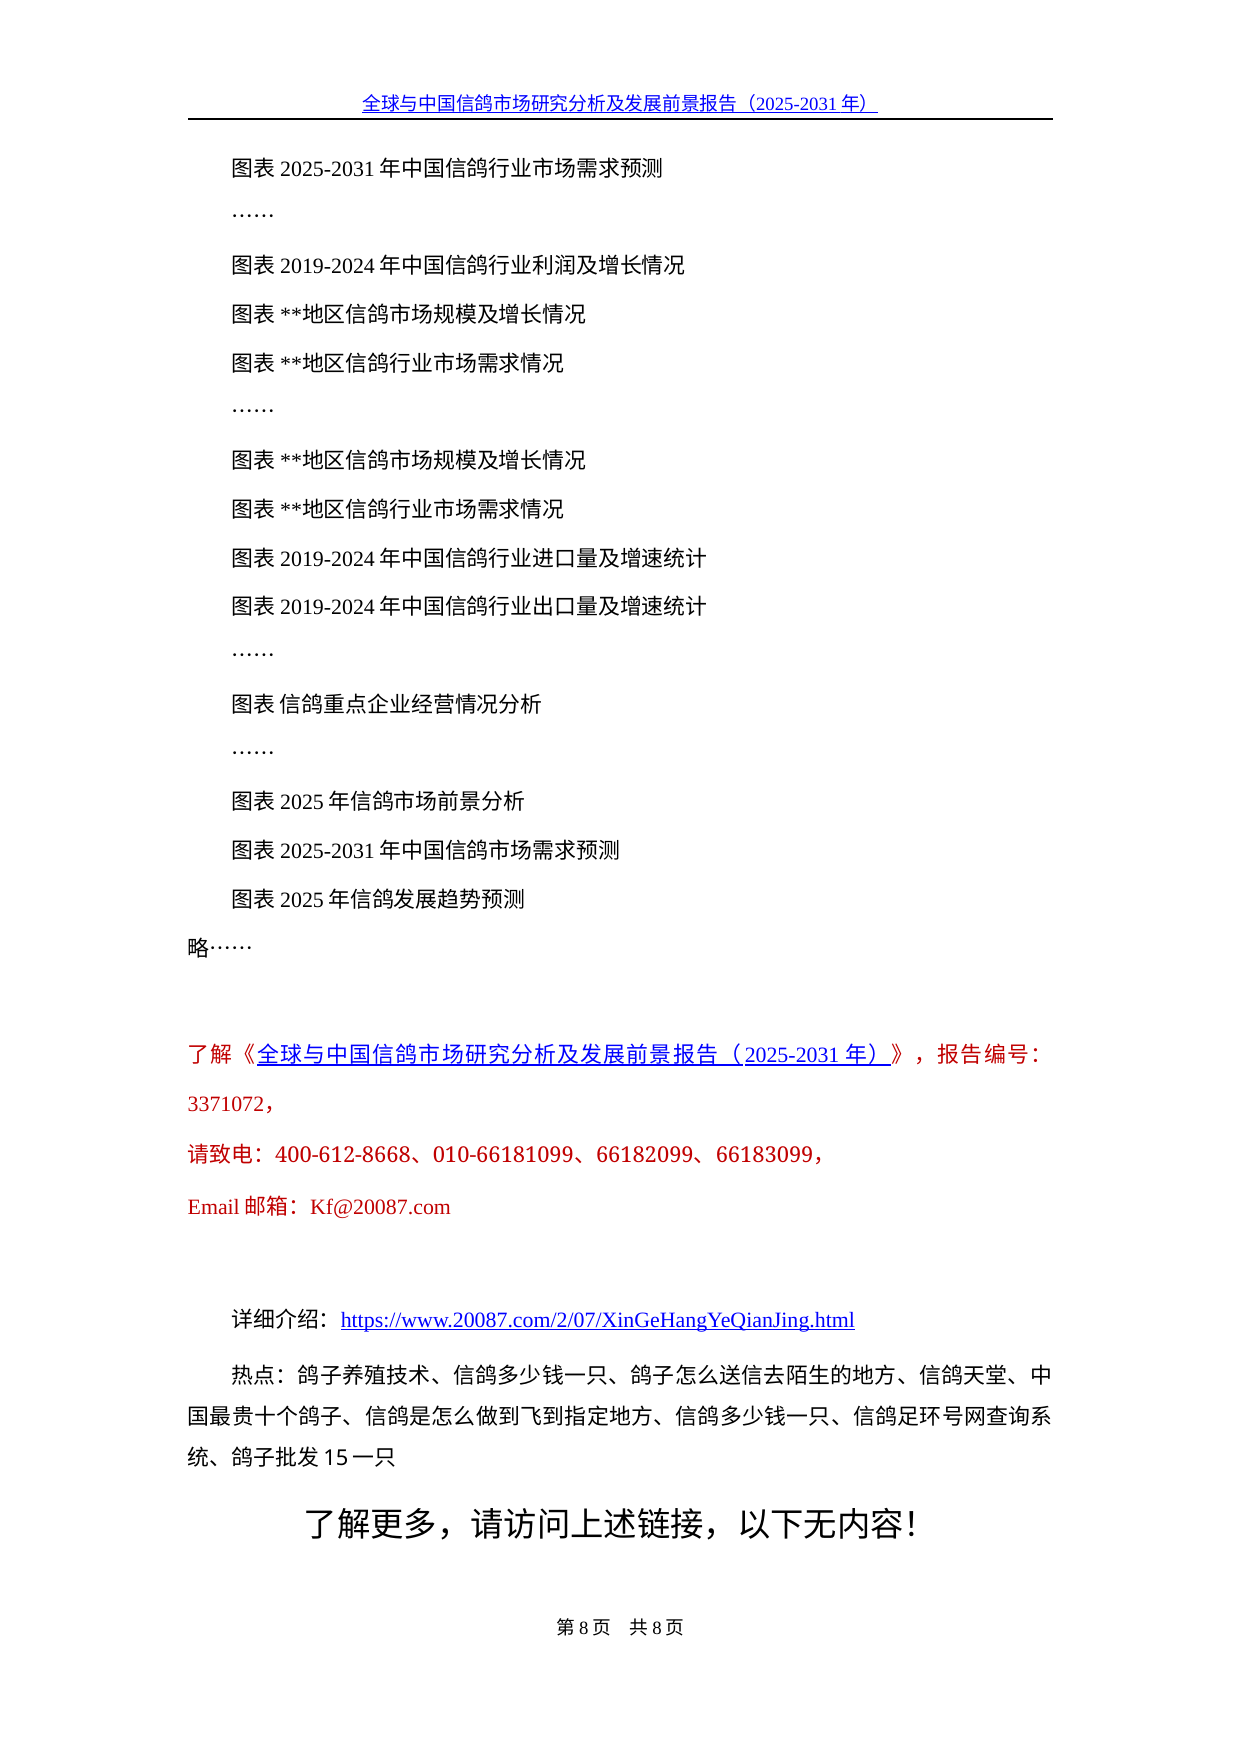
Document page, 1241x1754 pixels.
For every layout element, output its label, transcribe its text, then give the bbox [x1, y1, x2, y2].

text 请致电：400-612-8668、010-66181099、66182099、66183099， [187, 1137, 1053, 1169]
text 热点：鸽子养殖技术、信鸽多少钱一只、鸽子怎么送信去陌生的地方、信鸽天堂、中国最贵十个鸽子、信鸽是怎么做到飞到指定地方、信鸽多少钱一只、信鸽足环号网查询系统、鸽子批发15一只 [187, 1358, 1053, 1472]
text Email邮箱：Kf@20087.com [187, 1188, 1053, 1221]
text 了解《全球与中国信鸽市场研究分析及发展前景报告（2025-2031年）》，报告编号：3371072， [187, 1037, 1053, 1118]
title 了解更多，请访问上述链接，以下无内容！ [187, 1489, 1053, 1554]
text 详细介绍：https://www.20087.com/2/07/XinGeHangYeQianJing.html [187, 1301, 1053, 1334]
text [187, 150, 1053, 963]
